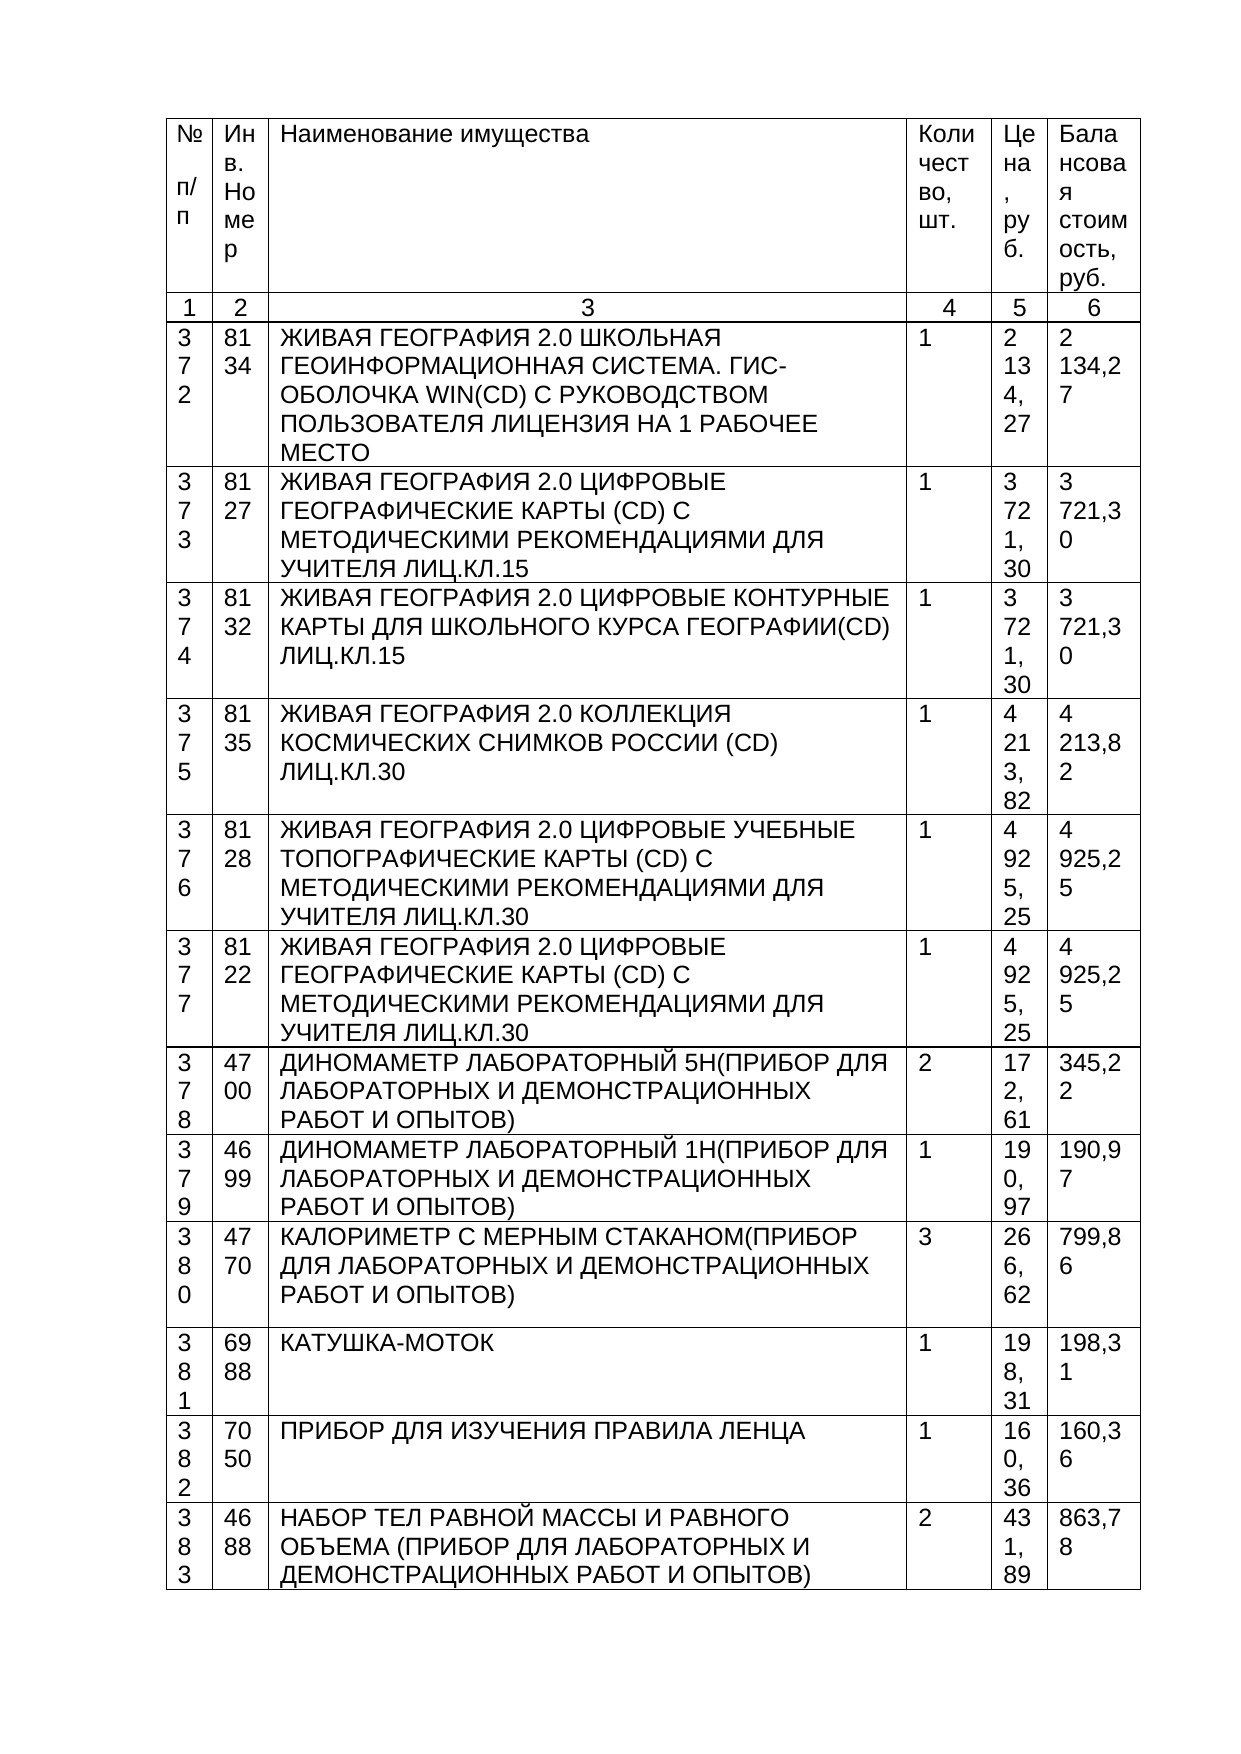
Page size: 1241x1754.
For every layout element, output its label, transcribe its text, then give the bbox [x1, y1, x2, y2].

table_cell 8128 [213, 815, 268, 930]
table_cell 376 [167, 815, 212, 930]
table_cell ЖИВАЯ ГЕОГРАФИЯ 2.0 ЦИФРОВЫЕ УЧЕБНЫЕ ТОПОГРАФИЧЕСКИЕ КАРТЫ (CD) С МЕТОДИЧЕСКИМИ РЕКОМЕНДАЦИЯМИ ДЛЯ УЧИТЕЛЯ ЛИЦ.КЛ.30 [269, 815, 906, 930]
table_cell 4 [907, 293, 991, 321]
table_cell 3 721,30 [992, 467, 1047, 582]
table_cell 1 [907, 1328, 991, 1414]
table_cell ЖИВАЯ ГЕОГРАФИЯ 2.0 КОЛЛЕКЦИЯ КОСМИЧЕСКИХ СНИМКОВ РОССИИ (CD) ЛИЦ.КЛ.30 [269, 699, 906, 814]
table_cell 1 [907, 931, 991, 1046]
table_cell ПРИБОР ДЛЯ ИЗУЧЕНИЯ ПРАВИЛА ЛЕНЦА [269, 1416, 906, 1502]
table_cell 1 [907, 583, 991, 698]
table_cell 3 721,30 [1048, 583, 1140, 698]
table_cell 8127 [213, 467, 268, 582]
table_cell 1 [907, 467, 991, 582]
table_cell 4688 [213, 1503, 268, 1589]
table_cell 2 [907, 1048, 991, 1134]
table_cell 4699 [213, 1135, 268, 1221]
table_cell 8132 [213, 583, 268, 698]
table_cell 190,97 [992, 1135, 1047, 1221]
table_cell 372 [167, 323, 212, 466]
table_cell 2 [907, 1503, 991, 1589]
table_cell ЖИВАЯ ГЕОГРАФИЯ 2.0 ЦИФРОВЫЕ ГЕОГРАФИЧЕСКИЕ КАРТЫ (CD) С МЕТОДИЧЕСКИМИ РЕКОМЕНДАЦИЯМИ ДЛЯ УЧИТЕЛЯ ЛИЦ.КЛ.30 [269, 931, 906, 1046]
table_cell 799,86 [1048, 1222, 1140, 1327]
table_cell 379 [167, 1135, 212, 1221]
table_cell 198,31 [1048, 1328, 1140, 1414]
table_cell 431,89 [992, 1503, 1047, 1589]
table_cell 378 [167, 1048, 212, 1134]
table_cell 4 213,82 [992, 699, 1047, 814]
table_cell 4770 [213, 1222, 268, 1327]
table_cell 5 [992, 293, 1047, 321]
table_header Наименование имущества [269, 119, 906, 292]
table_cell НАБОР ТЕЛ РАВНОЙ МАССЫ И РАВНОГО ОБЪЕМА (ПРИБОР ДЛЯ ЛАБОРАТОРНЫХ И ДЕМОНСТРАЦИОННЫХ РАБОТ И ОПЫТОВ) [269, 1503, 906, 1589]
table_cell 160,36 [1048, 1416, 1140, 1502]
table_cell 1 [907, 699, 991, 814]
table_cell КАТУШКА-МОТОК [269, 1328, 906, 1414]
table_cell 2 134,27 [992, 323, 1047, 466]
table_cell 8122 [213, 931, 268, 1046]
table_cell 383 [167, 1503, 212, 1589]
table_cell 7050 [213, 1416, 268, 1502]
table_cell 375 [167, 699, 212, 814]
table_cell 373 [167, 467, 212, 582]
table_cell 172,61 [992, 1048, 1047, 1134]
table_cell 3 721,30 [992, 583, 1047, 698]
table_cell 4700 [213, 1048, 268, 1134]
table_cell ДИНОМАМЕТР ЛАБОРАТОРНЫЙ 5Н(ПРИБОР ДЛЯ ЛАБОРАТОРНЫХ И ДЕМОНСТРАЦИОННЫХ РАБОТ И ОПЫТОВ) [269, 1048, 906, 1134]
table_cell 381 [167, 1328, 212, 1414]
table_cell 2 134,27 [1048, 323, 1140, 466]
table_cell 380 [167, 1222, 212, 1327]
table_cell 3 [269, 293, 906, 321]
table_cell 160,36 [992, 1416, 1047, 1502]
table_cell 4 925,25 [992, 815, 1047, 930]
table_cell ДИНОМАМЕТР ЛАБОРАТОРНЫЙ 1Н(ПРИБОР ДЛЯ ЛАБОРАТОРНЫХ И ДЕМОНСТРАЦИОННЫХ РАБОТ И ОПЫТОВ) [269, 1135, 906, 1221]
table_header Инв. Номер [213, 119, 268, 292]
table_header № п/п [167, 119, 212, 292]
table_cell ЖИВАЯ ГЕОГРАФИЯ 2.0 ЦИФРОВЫЕ ГЕОГРАФИЧЕСКИЕ КАРТЫ (CD) С МЕТОДИЧЕСКИМИ РЕКОМЕНДАЦИЯМИ ДЛЯ УЧИТЕЛЯ ЛИЦ.КЛ.15 [269, 467, 906, 582]
table_header Количество, шт. [907, 119, 991, 292]
table_cell 1 [907, 815, 991, 930]
table_cell 1 [907, 323, 991, 466]
table_cell 1 [167, 293, 212, 321]
table_cell 4 925,25 [1048, 815, 1140, 930]
table_cell 8135 [213, 699, 268, 814]
table_cell 374 [167, 583, 212, 698]
table_cell 4 925,25 [1048, 931, 1140, 1046]
table_cell 6988 [213, 1328, 268, 1414]
table_cell 3 721,30 [1048, 467, 1140, 582]
table_cell КАЛОРИМЕТР С МЕРНЫМ СТАКАНОМ(ПРИБОР ДЛЯ ЛАБОРАТОРНЫХ И ДЕМОНСТРАЦИОННЫХ РАБОТ И ОПЫТОВ) [269, 1222, 906, 1327]
table_cell 8134 [213, 323, 268, 466]
table_cell 2 [213, 293, 268, 321]
table_cell ЖИВАЯ ГЕОГРАФИЯ 2.0 ШКОЛЬНАЯ ГЕОИНФОРМАЦИОННАЯ СИСТЕМА. ГИС-ОБОЛОЧКА WIN(CD) С РУКОВОДСТВОМ ПОЛЬЗОВАТЕЛЯ ЛИЦЕНЗИЯ НА 1 РАБОЧЕЕ МЕСТО [269, 323, 906, 466]
table_cell 1 [907, 1135, 991, 1221]
table_cell 190,97 [1048, 1135, 1140, 1221]
table_cell 198,31 [992, 1328, 1047, 1414]
table_cell 863,78 [1048, 1503, 1140, 1589]
table_cell 1 [907, 1416, 991, 1502]
table_cell 377 [167, 931, 212, 1046]
table_cell 6 [1048, 293, 1140, 321]
table_cell 3 [907, 1222, 991, 1327]
table_cell 345,22 [1048, 1048, 1140, 1134]
table_cell 266,62 [992, 1222, 1047, 1327]
table_header Цена, руб. [992, 119, 1047, 292]
table_cell 4 213,82 [1048, 699, 1140, 814]
table_header Балансовая стоимость, руб. [1048, 119, 1140, 292]
table_cell 4 925,25 [992, 931, 1047, 1046]
table_cell 382 [167, 1416, 212, 1502]
table_cell ЖИВАЯ ГЕОГРАФИЯ 2.0 ЦИФРОВЫЕ КОНТУРНЫЕ КАРТЫ ДЛЯ ШКОЛЬНОГО КУРСА ГЕОГРАФИИ(CD) ЛИЦ.КЛ.15 [269, 583, 906, 698]
